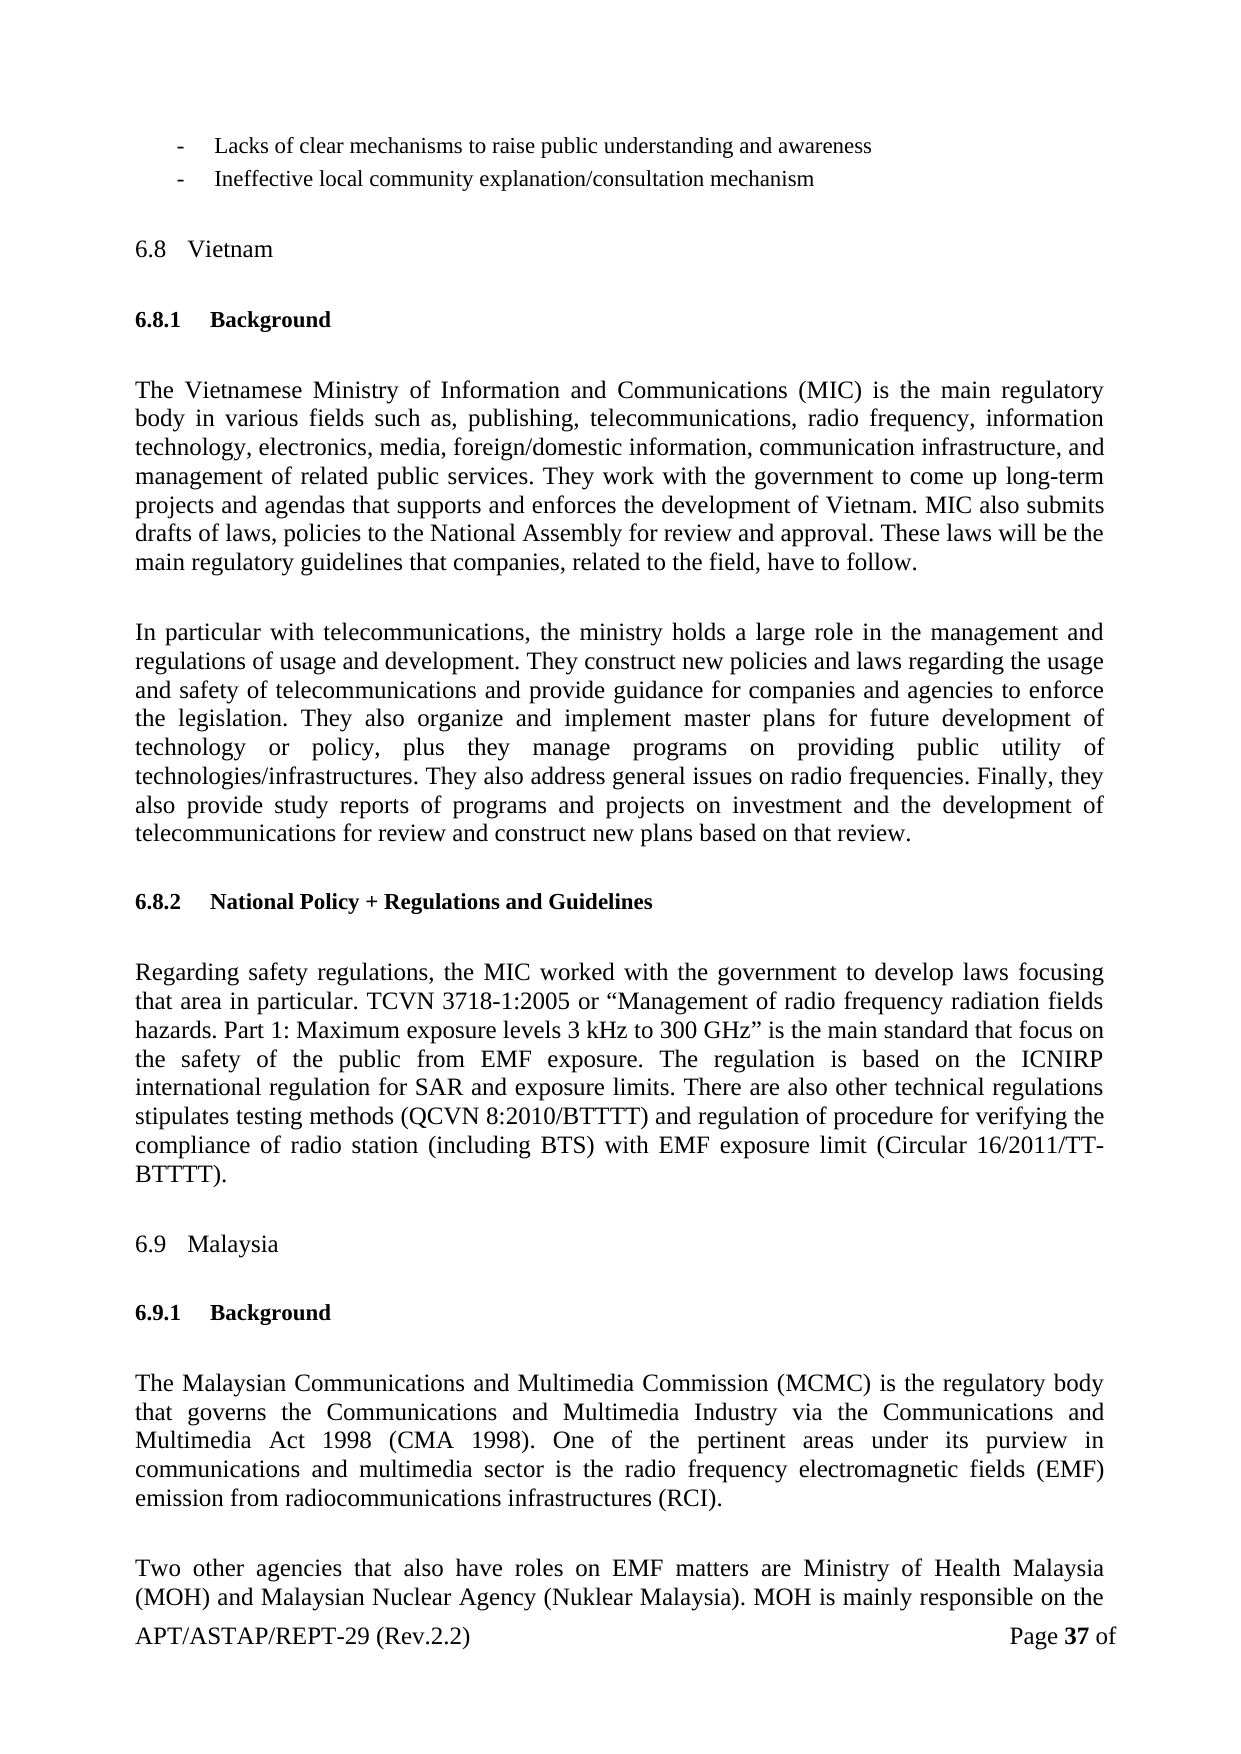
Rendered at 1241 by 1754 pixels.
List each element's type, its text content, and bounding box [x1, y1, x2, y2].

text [135, 1553, 1105, 1610]
text The Vietnamese Ministry of Information and Communications (MIC) is the main regulatory body in various fields such as, publishing, telecommunications, radio frequency, information technology, electronics, media, foreign/domestic information, communication infrastructure, and management of related public services. They work with the government to come up long-term projects and agendas that supports and enforces the development of Vietnam. MIC also submits drafts of laws, policies to the National Assembly for review and approval. These laws will be the main regulatory guidelines that companies, related to the field, have to follow. [135, 375, 1105, 576]
list Background [135, 306, 1105, 332]
text In particular with telecommunications, the ministry holds a large role in the management and regulations of usage and development. They construct new policies and laws regarding the usage and safety of telecommunications and provide guidance for companies and agencies to enforce the legislation. They also organize and implement master plans for future development of technology or policy, plus they manage programs on providing public utility of technologies/infrastructures. They also address general issues on radio frequencies. Finally, they also provide study reports of programs and projects on investment and the development of telecommunications for review and construct new plans based on that review. [135, 617, 1105, 847]
list Lacks of clear mechanisms to raise public understanding and awareness [177, 132, 1105, 159]
text Regarding safety regulations, the MIC worked with the government to develop laws focusing that area in particular. TCVN 3718-1:2005 or “Management of radio frequency radiation fields hazards. Part 1: Maximum exposure levels 3 kHz to 300 GHz” is the main standard that focus on the safety of the public from EMF exposure. The regulation is based on the ICNIRP international regulation for SAR and exposure limits. There are also other technical regulations stipulates testing methods (QCVN 8:2010/BTTTT) and regulation of procedure for verifying the compliance of radio station (including BTS) with EMF exposure limit (Circular 16/2011/TT-BTTTT). [135, 957, 1105, 1187]
list National Policy + Regulations and Guidelines [135, 888, 1105, 915]
subtitle Malaysia [135, 1229, 1105, 1257]
list Ineffective local community explanation/consultation mechanism [177, 165, 1105, 191]
text The Malaysian Communications and Multimedia Commission (MCMC) is the regulatory body that governs the Communications and Multimedia Industry via the Communications and Multimedia Act 1998 (CMA 1998). One of the pertinent areas under its purview in communications and multimedia sector is the radio frequency electromagnetic fields (EMF) emission from radiocommunications infrastructures (RCI). [135, 1368, 1105, 1512]
subtitle Vietnam [135, 234, 1105, 263]
list Background [135, 1299, 1105, 1325]
